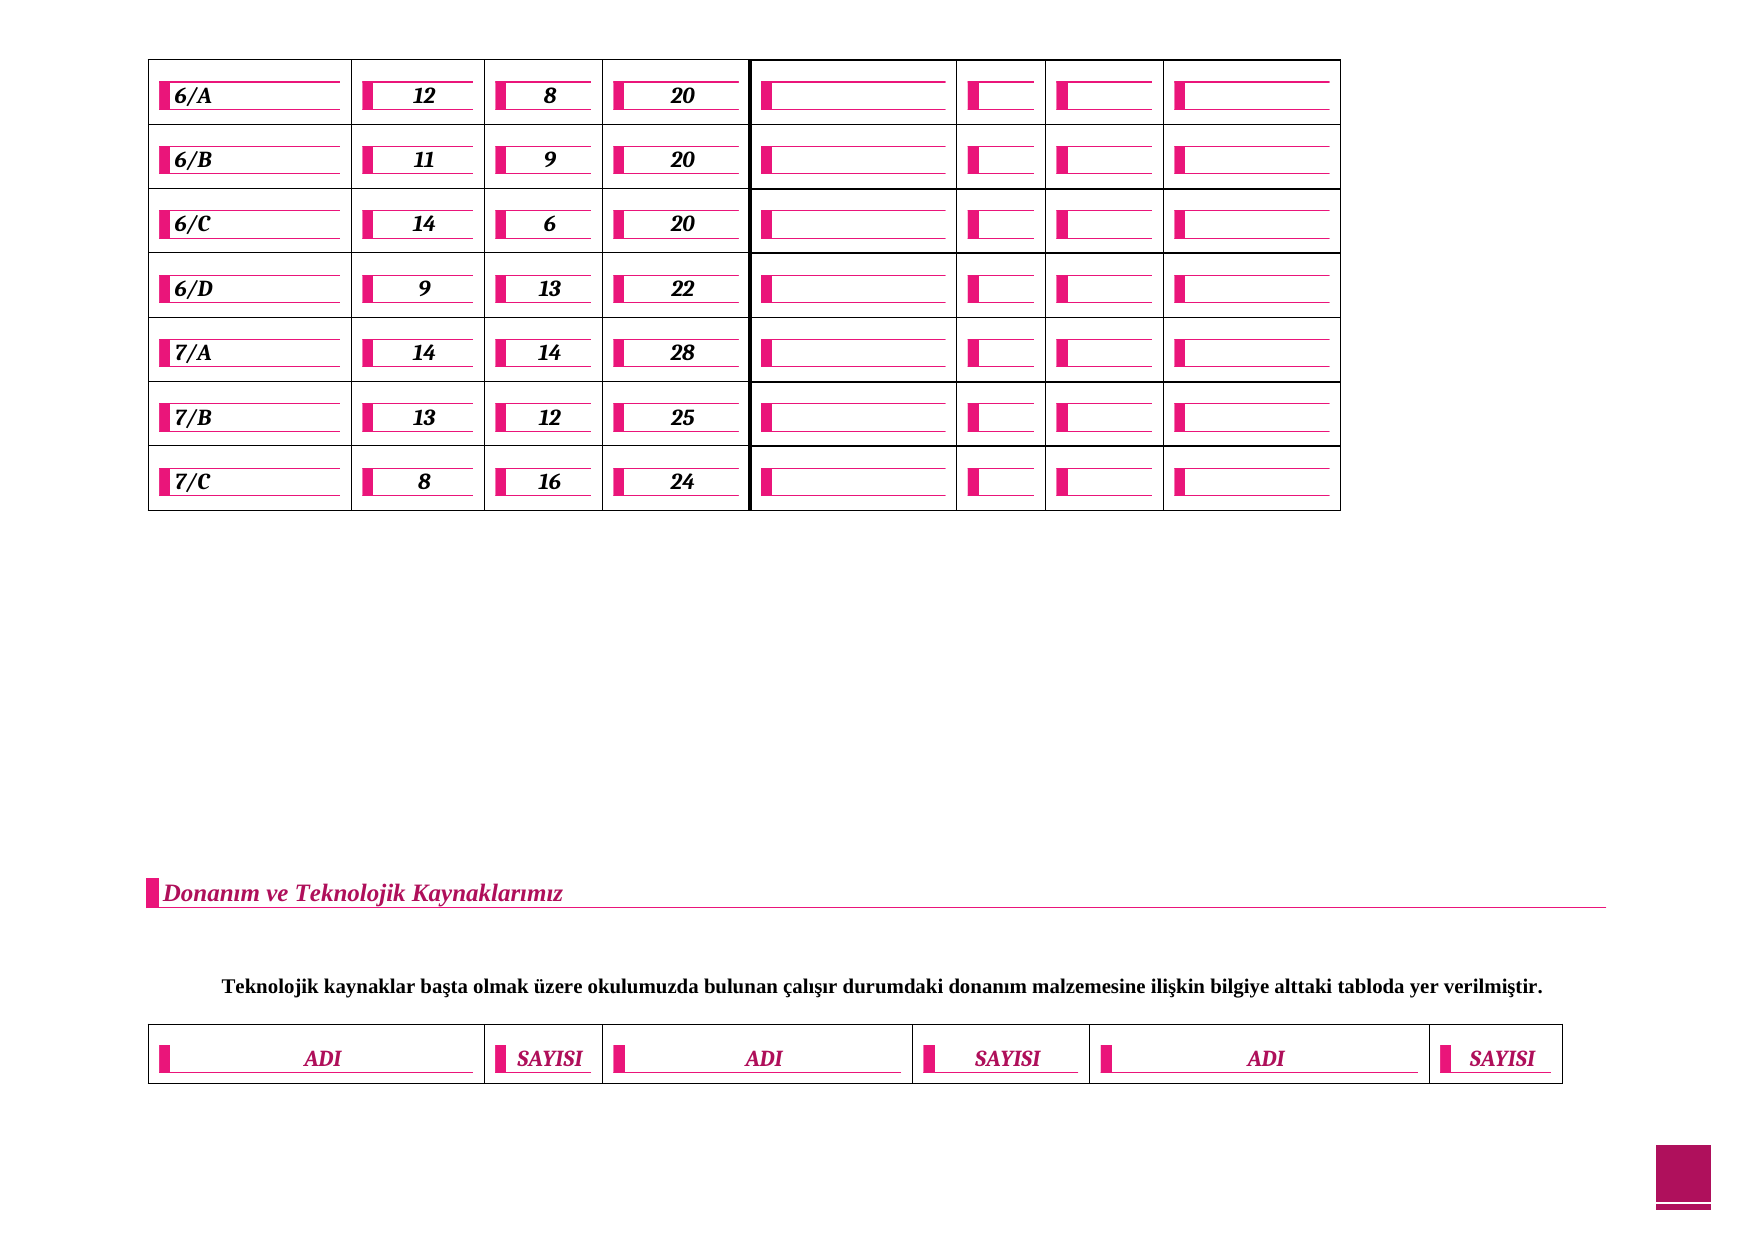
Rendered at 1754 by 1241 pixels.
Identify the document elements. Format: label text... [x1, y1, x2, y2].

table_cell [752, 447, 956, 510]
table_cell [957, 447, 1045, 510]
table_cell 12 [485, 382, 602, 445]
table_cell 14 [485, 318, 602, 381]
table_cell [1046, 190, 1163, 252]
table_cell 6 [485, 189, 602, 252]
table_cell [1164, 383, 1340, 445]
table_cell [752, 61, 956, 123]
table_header SAYISI [913, 1025, 1089, 1083]
table_cell [1164, 61, 1340, 123]
table_cell 20 [603, 189, 748, 252]
table_cell [1164, 318, 1340, 381]
table_cell [752, 125, 956, 188]
table_cell 7/B [149, 382, 351, 445]
table_cell [957, 125, 1045, 188]
table_cell 20 [603, 60, 748, 123]
table_header ADI [603, 1025, 912, 1083]
table_cell 6/D [149, 253, 351, 317]
table_cell 8 [352, 446, 484, 510]
table_header ADI [1090, 1025, 1429, 1083]
table_cell [1164, 447, 1340, 510]
table_cell 11 [352, 125, 484, 188]
table_cell [752, 383, 956, 445]
table_cell 6/C [149, 189, 351, 252]
table_cell 6/B [149, 125, 351, 188]
table_cell 20 [603, 125, 748, 188]
table_cell [1046, 254, 1163, 317]
subtitle Donanım ve Teknolojik Kaynaklarımız [159, 878, 1606, 907]
table_cell [1164, 190, 1340, 252]
table_cell [752, 318, 956, 381]
table_cell [957, 254, 1045, 317]
table_cell 6/A [149, 60, 351, 123]
table_cell [1046, 383, 1163, 445]
table_cell 12 [352, 60, 484, 123]
table_cell 9 [352, 253, 484, 317]
table_cell 7/C [149, 446, 351, 510]
table_cell 24 [603, 446, 748, 510]
table_cell 13 [485, 253, 602, 317]
table_header ADI [149, 1025, 484, 1083]
table_cell 28 [603, 318, 748, 381]
table_cell 16 [485, 446, 602, 510]
table_cell [957, 318, 1045, 381]
table_cell 13 [352, 382, 484, 445]
table_cell [1164, 125, 1340, 188]
table_cell 7/A [149, 318, 351, 381]
table_cell [1046, 447, 1163, 510]
table_cell [1046, 61, 1163, 123]
table_cell 25 [603, 382, 748, 445]
table_cell [1046, 125, 1163, 188]
table_cell [752, 190, 956, 252]
table_cell [1164, 254, 1340, 317]
table_cell [1046, 318, 1163, 381]
table_header SAYISI [1430, 1025, 1562, 1083]
table_header SAYISI [485, 1025, 602, 1083]
table_cell 9 [485, 125, 602, 188]
table_cell 14 [352, 318, 484, 381]
table_cell [752, 254, 956, 317]
table_cell [957, 61, 1045, 123]
table_cell 14 [352, 189, 484, 252]
text Teknolojik kaynaklar başta olmak üzere okulumuzda bulunan çalışır durumdaki donanım malzemesine ilişkin bilgiye alttaki tabloda yer verilmiştir. [148, 974, 1606, 998]
table_cell 8 [485, 60, 602, 123]
table_cell [957, 190, 1045, 252]
table_cell 22 [603, 253, 748, 317]
table_cell [957, 383, 1045, 445]
